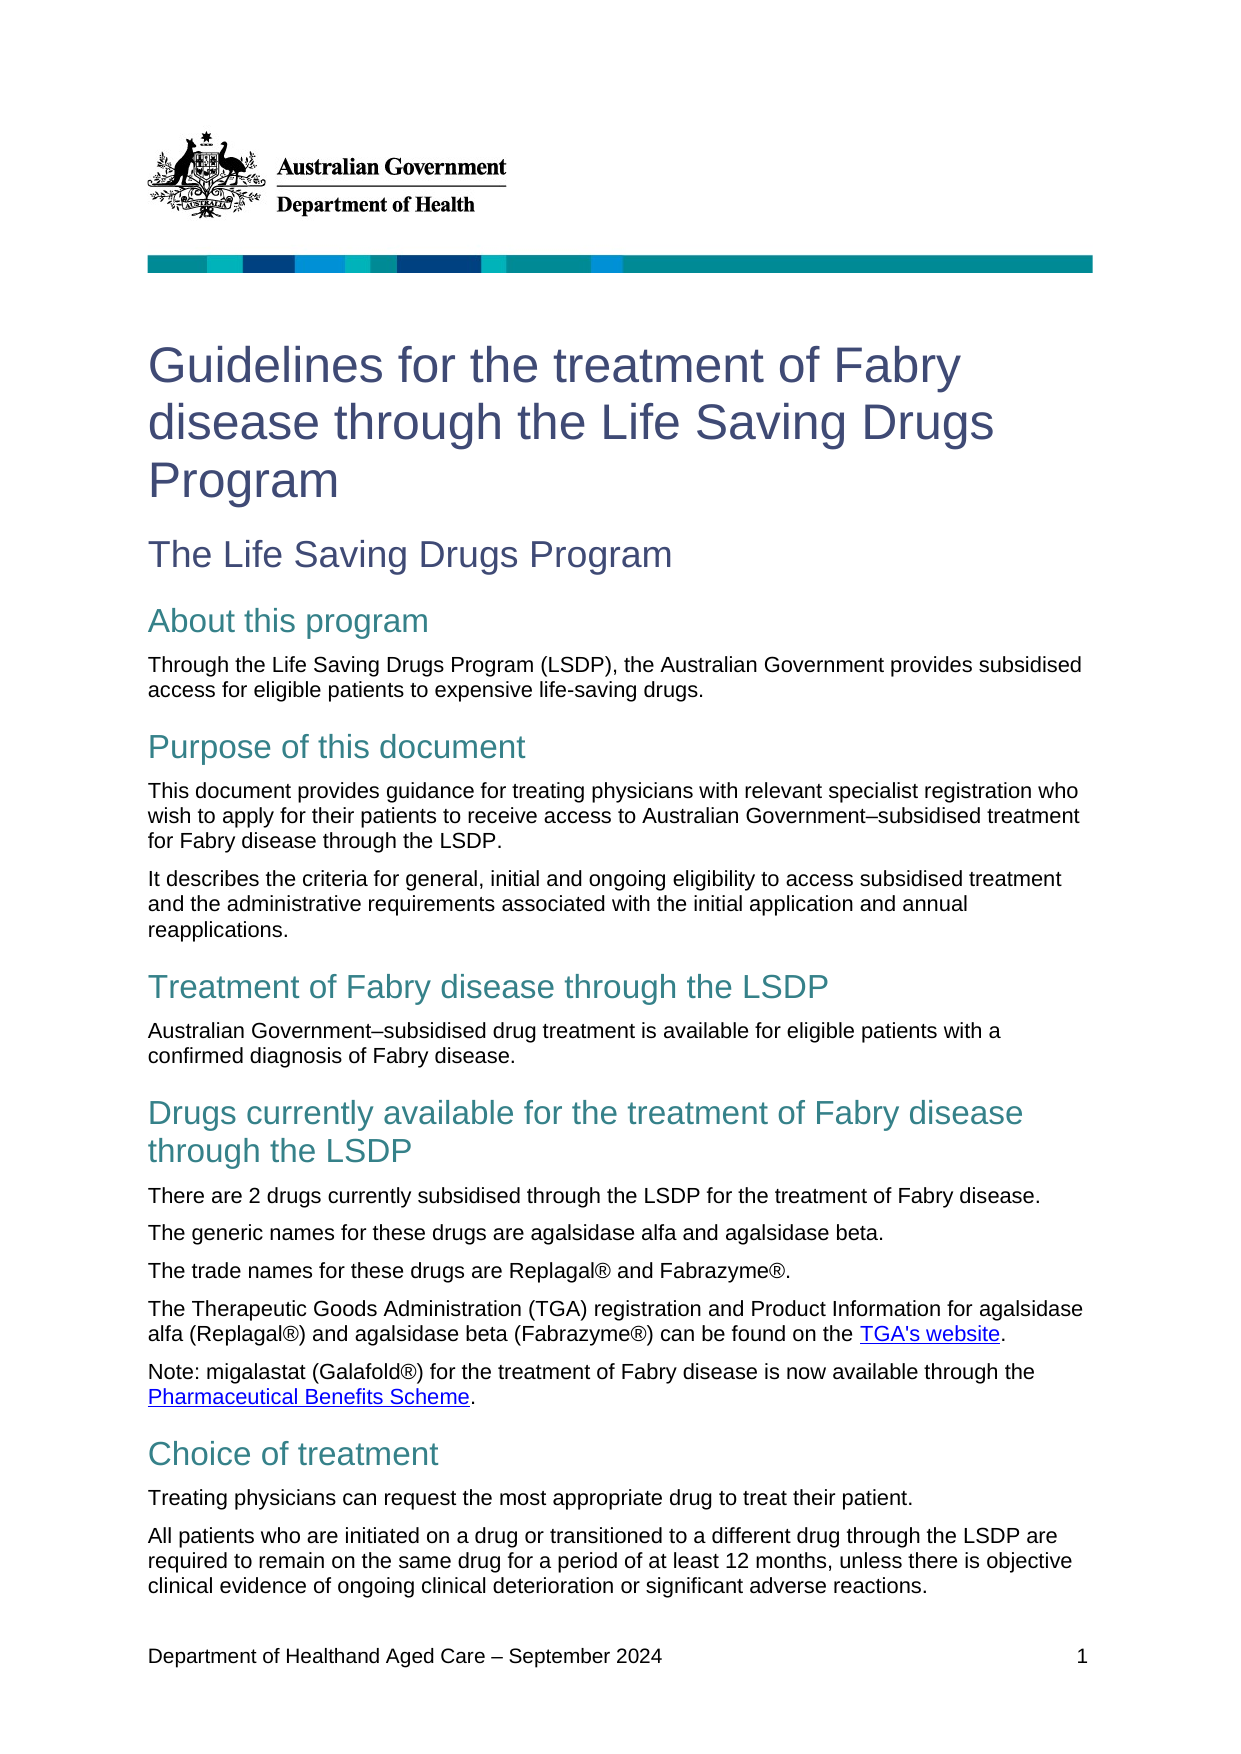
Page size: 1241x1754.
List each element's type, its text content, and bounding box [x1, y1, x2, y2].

text It describes the criteria for general, initial and ongoing eligibility to access subsidised treatment and the administrative requirements associated with the initial application and annual reapplications. [148, 866, 1092, 942]
text The Therapeutic Goods Administration (TGA) registration and Product Information for agalsidase alfa (Replagal®) and agalsidase beta (Fabrazyme®) can be found on the TGA's website. [148, 1296, 1092, 1346]
text The trade names for these drugs are Replagal® and Fabrazyme®. [148, 1258, 1092, 1283]
text All patients who are initiated on a drug or transitioned to a different drug through the LSDP are required to remain on the same drug for a period of at least 12 months, unless there is objective clinical evidence of ongoing clinical deterioration or significant adverse reactions. [148, 1523, 1092, 1598]
subtitle Purpose of this document [148, 727, 1092, 766]
text Note: migalastat (Galafold®) for the treatment of Fabry disease is now available through the Pharmaceutical Benefits Scheme. [148, 1358, 1092, 1409]
text This document provides guidance for treating physicians with relevant specialist registration who wish to apply for their patients to receive access to Australian Government–subsidised treatment for Fabry disease through the LSDP. [148, 778, 1092, 854]
text Treating physicians can request the most appropriate drug to treat their patient. [148, 1485, 1092, 1510]
text Australian Government–subsidised drug treatment is available for eligible patients with a confirmed diagnosis of Fabry disease. [148, 1018, 1092, 1068]
text There are 2 drugs currently subsidised through the LSDP for the treatment of Fabry disease. [148, 1182, 1092, 1208]
subtitle About this program [148, 601, 1092, 639]
text The generic names for these drugs are agalsidase alfa and agalsidase beta. [148, 1220, 1092, 1245]
subtitle Drugs currently available for the treatment of Fabry disease through the LSDP [148, 1093, 1092, 1170]
subtitle Treatment of Fabry disease through the LSDP [148, 967, 1092, 1005]
text Through the Life Saving Drugs Program (LSDP), the Australian Government provides subsidised access for eligible patients to expensive life-saving drugs. [148, 652, 1092, 702]
picture [147, 101, 1093, 273]
subtitle Choice of treatment [148, 1434, 1092, 1472]
subtitle The Life Saving Drugs Program [148, 533, 1092, 576]
title Guidelines for the treatment of Fabry disease through the Life Saving Drugs Program [148, 335, 1092, 508]
